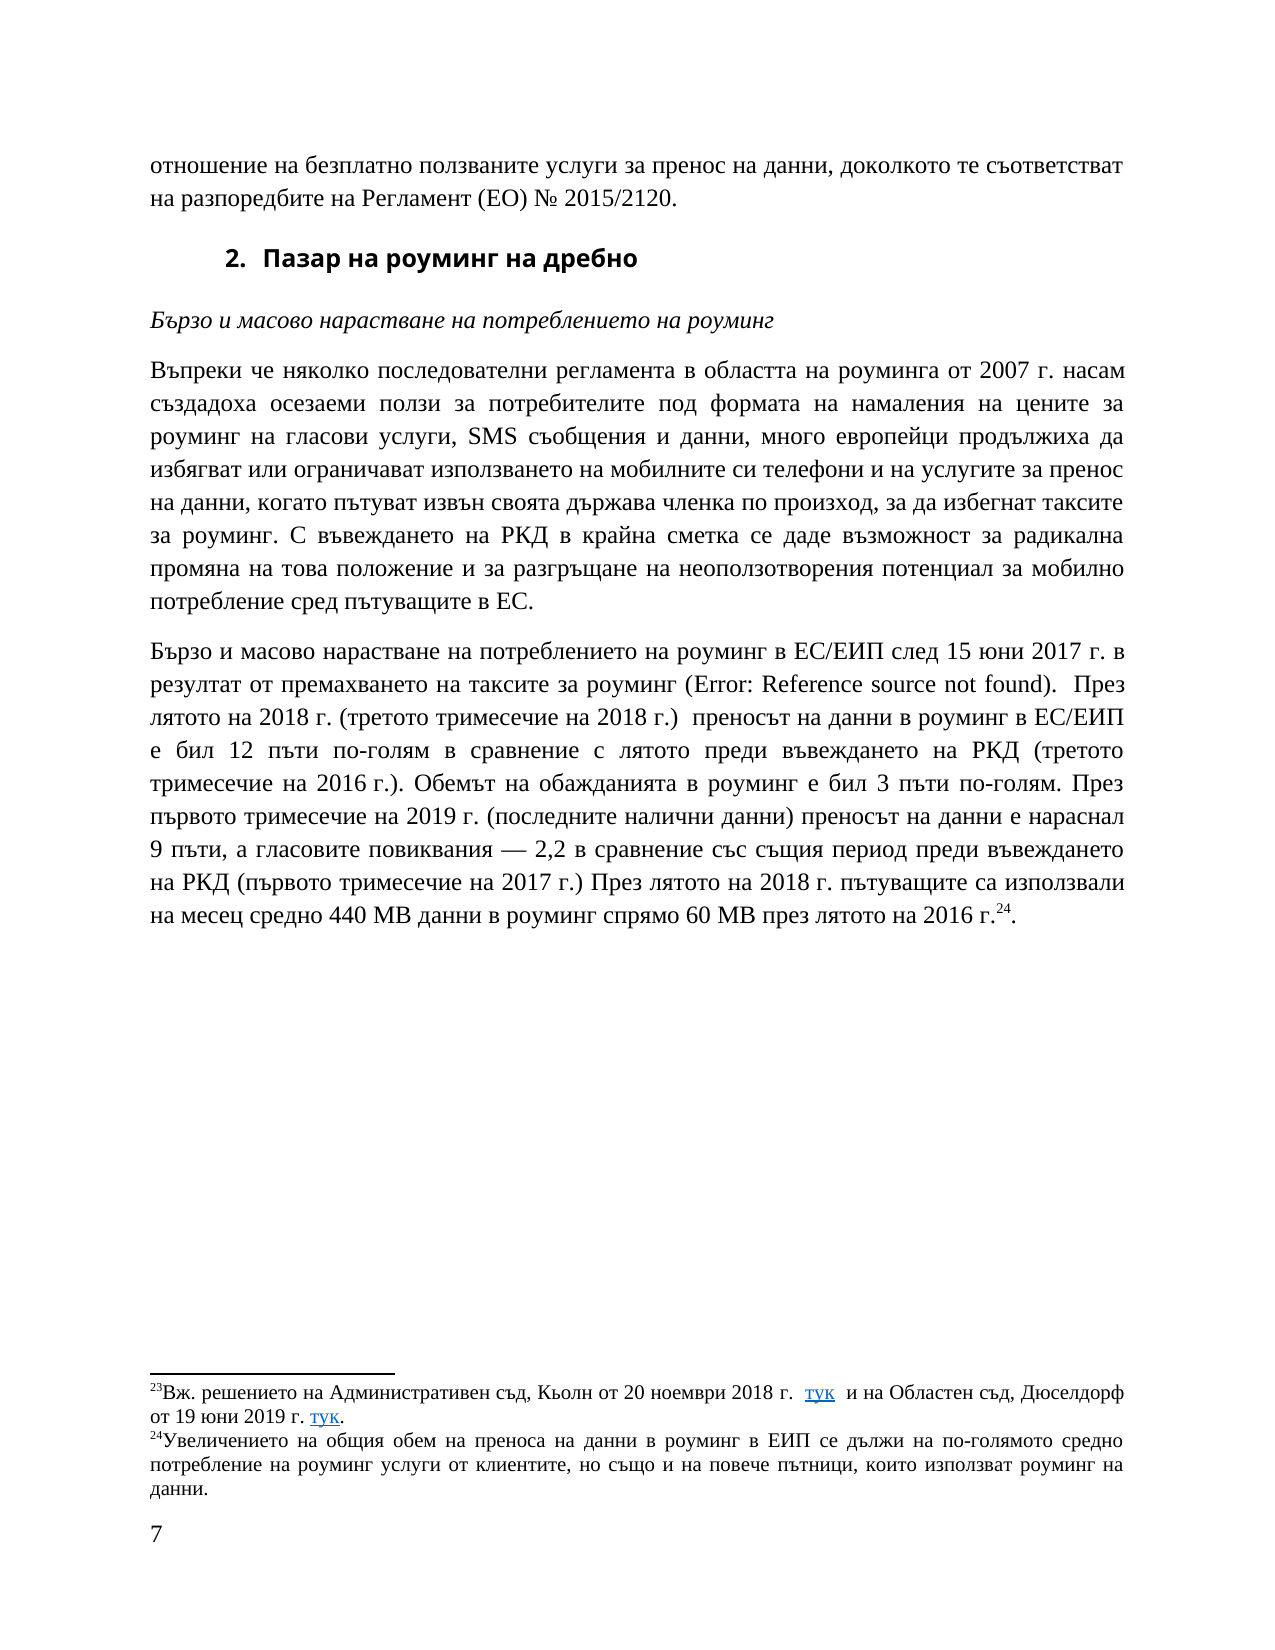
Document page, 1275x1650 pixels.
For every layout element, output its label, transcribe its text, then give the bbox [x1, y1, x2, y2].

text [150, 150, 1125, 212]
subtitle Пазар на роуминг на дребно [225, 241, 1125, 275]
text Въпреки че няколко последователни регламента в областта на роуминга от 2007 г. насам създадоха осезаеми ползи за потребителите под формата на намаления на цените за роуминг на гласови услуги, SMS съобщения и данни, много европейци продължиха да избягват или ограничават използването на мобилните си телефони и на услугите за пренос на данни, когато пътуват извън своята държава членка по произход, за да избегнат таксите за роуминг. С въвеждането на РКД в крайна сметка се даде възможност за радикална промяна на това положение и за разгръщане на неоползотворения потенциал за мобилно потребление сред пътуващите в ЕС. [150, 355, 1125, 615]
text Бързо и масово нарастване на потреблението на роуминг [150, 305, 1125, 334]
